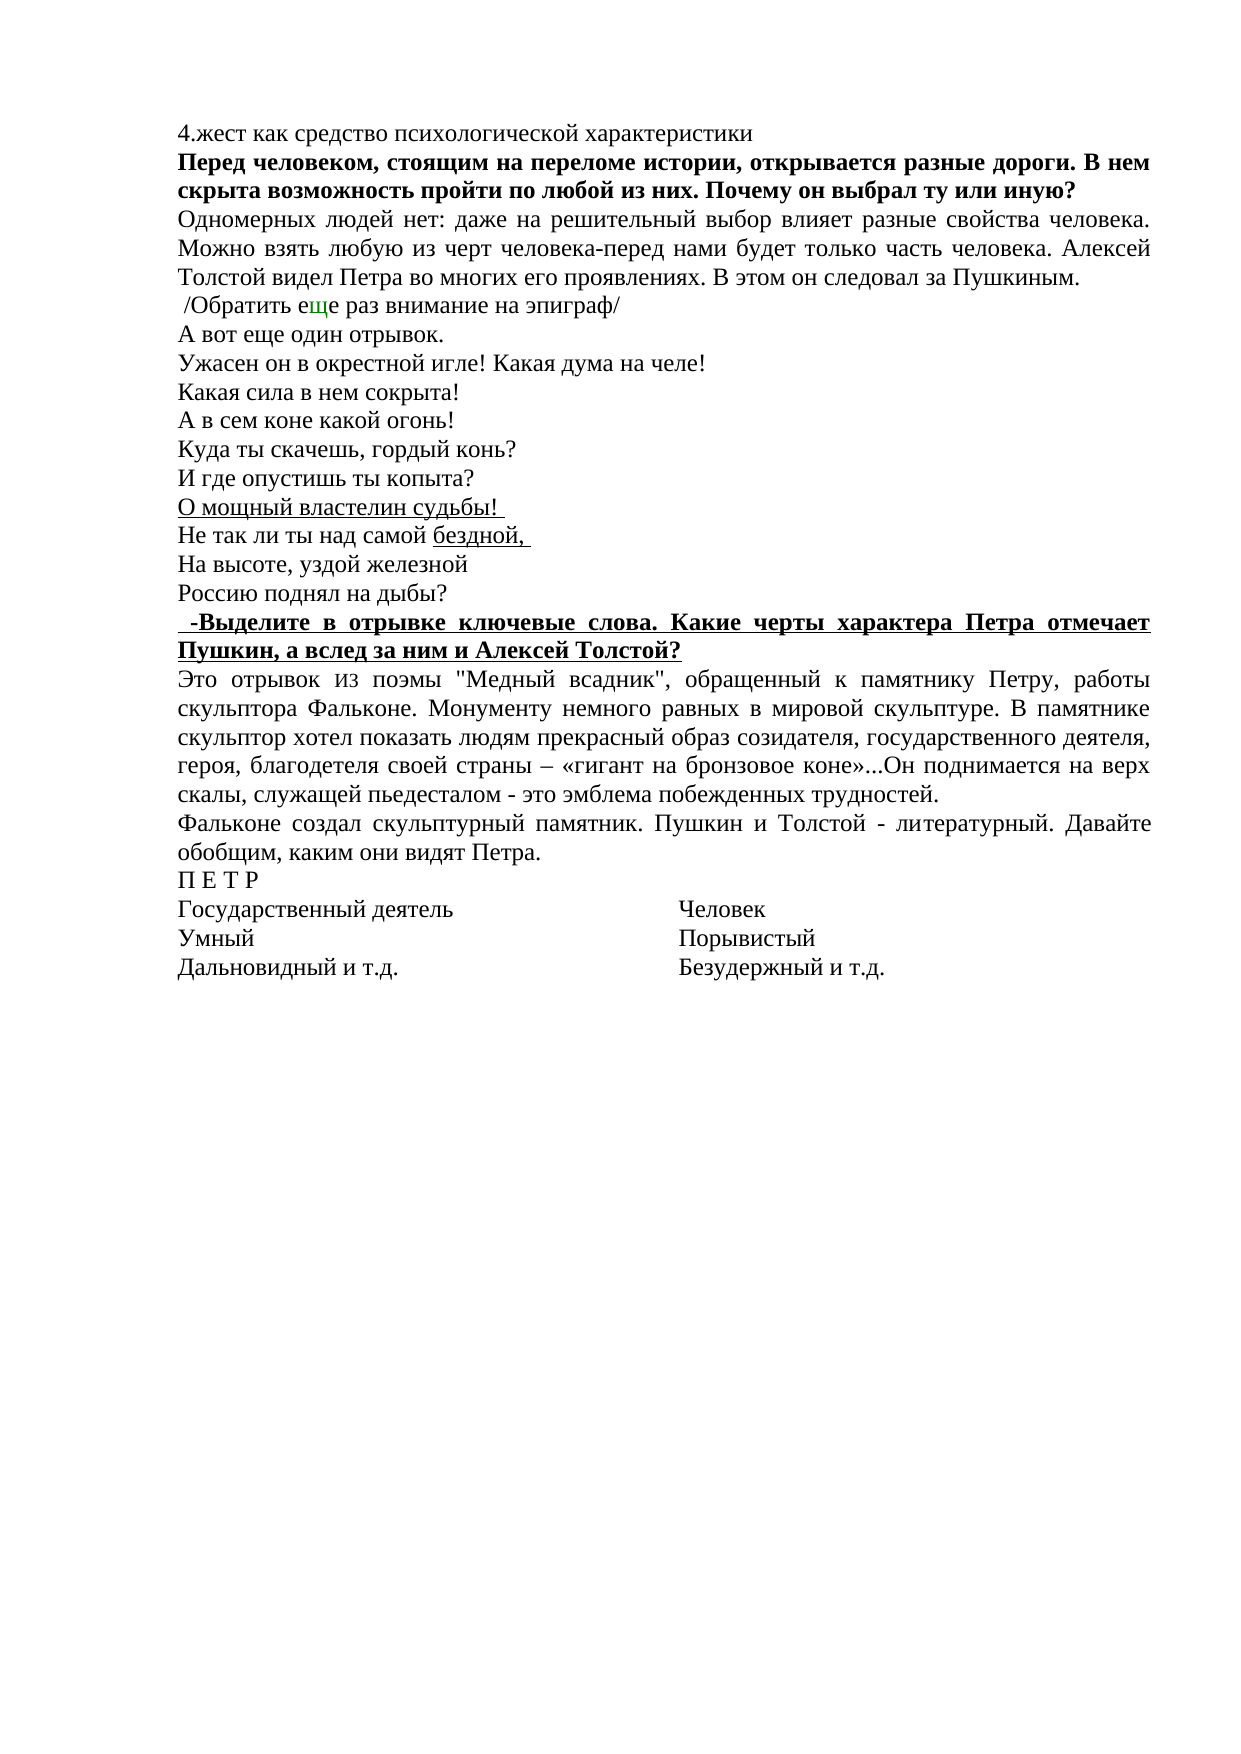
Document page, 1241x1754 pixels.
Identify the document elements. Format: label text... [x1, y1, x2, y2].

text А вот еще один отрывок. [177, 319, 1152, 348]
text Фальконе создал скульптурный памятник. Пушкин и Толстой - литературный. Давайте обобщим, каким они видят Петра. [177, 808, 1152, 866]
text /Обратить еще раз внимание на эпиграф/ [177, 291, 1152, 319]
text На высоте, уздой железной [177, 549, 1152, 578]
table_header Человек Порывистый Безудержный и т.д. [667, 894, 1163, 981]
text Это отрывок из поэмы "Медный всадник", обращенный к памятнику Петру, работы скульптора Фальконе. Монументу немного равных в мировой скульптуре. В памятнике скульптор хотел показать людям прекрасный образ созидателя, государственного деятеля, героя, благодетеля своей страны – «гигант на бронзовое коне»...Он поднимается на верх скалы, служащей пьедесталом - это эмблема побежденных трудностей. [177, 664, 1152, 808]
text -Выделите в отрывке ключевые слова. Какие черты характера Петра отмечает Пушкин, а вслед за ним и Алексей Толстой? [177, 607, 1152, 664]
text Куда ты скачешь, гордый конь? [177, 434, 1152, 463]
text П Е Т Р [177, 866, 1152, 894]
text Ужасен он в окрестной игле! Какая дума на челе! [177, 348, 1152, 377]
text Россию поднял на дыбы? [177, 578, 1152, 607]
text Перед человеком, стоящим на переломе истории, открывается разные дороги. В нем скрыта возможность пройти по любой из них. Почему он выбрал ту или иную? [177, 147, 1152, 204]
table_header Государственный деятель Умный Дальновидный и т.д. [166, 894, 667, 981]
text Одномерных людей нет: даже на решительный выбор влияет разные свойства человека. Можно взять любую из черт человека-перед нами будет только часть человека. Алексей Толстой видел Петра во многих его проявлениях. В этом он следовал за Пушкиным. [177, 204, 1152, 291]
text И где опустишь ты копыта? [177, 463, 1152, 492]
text О мощный властелин судьбы! [177, 492, 1152, 521]
text Не так ли ты над самой бездной, [177, 521, 1152, 549]
text А в сем коне какой огонь! [177, 406, 1152, 434]
text 4.жест как средство психологической характеристики [177, 118, 1152, 147]
text Какая сила в нем сокрыта! [177, 377, 1152, 406]
